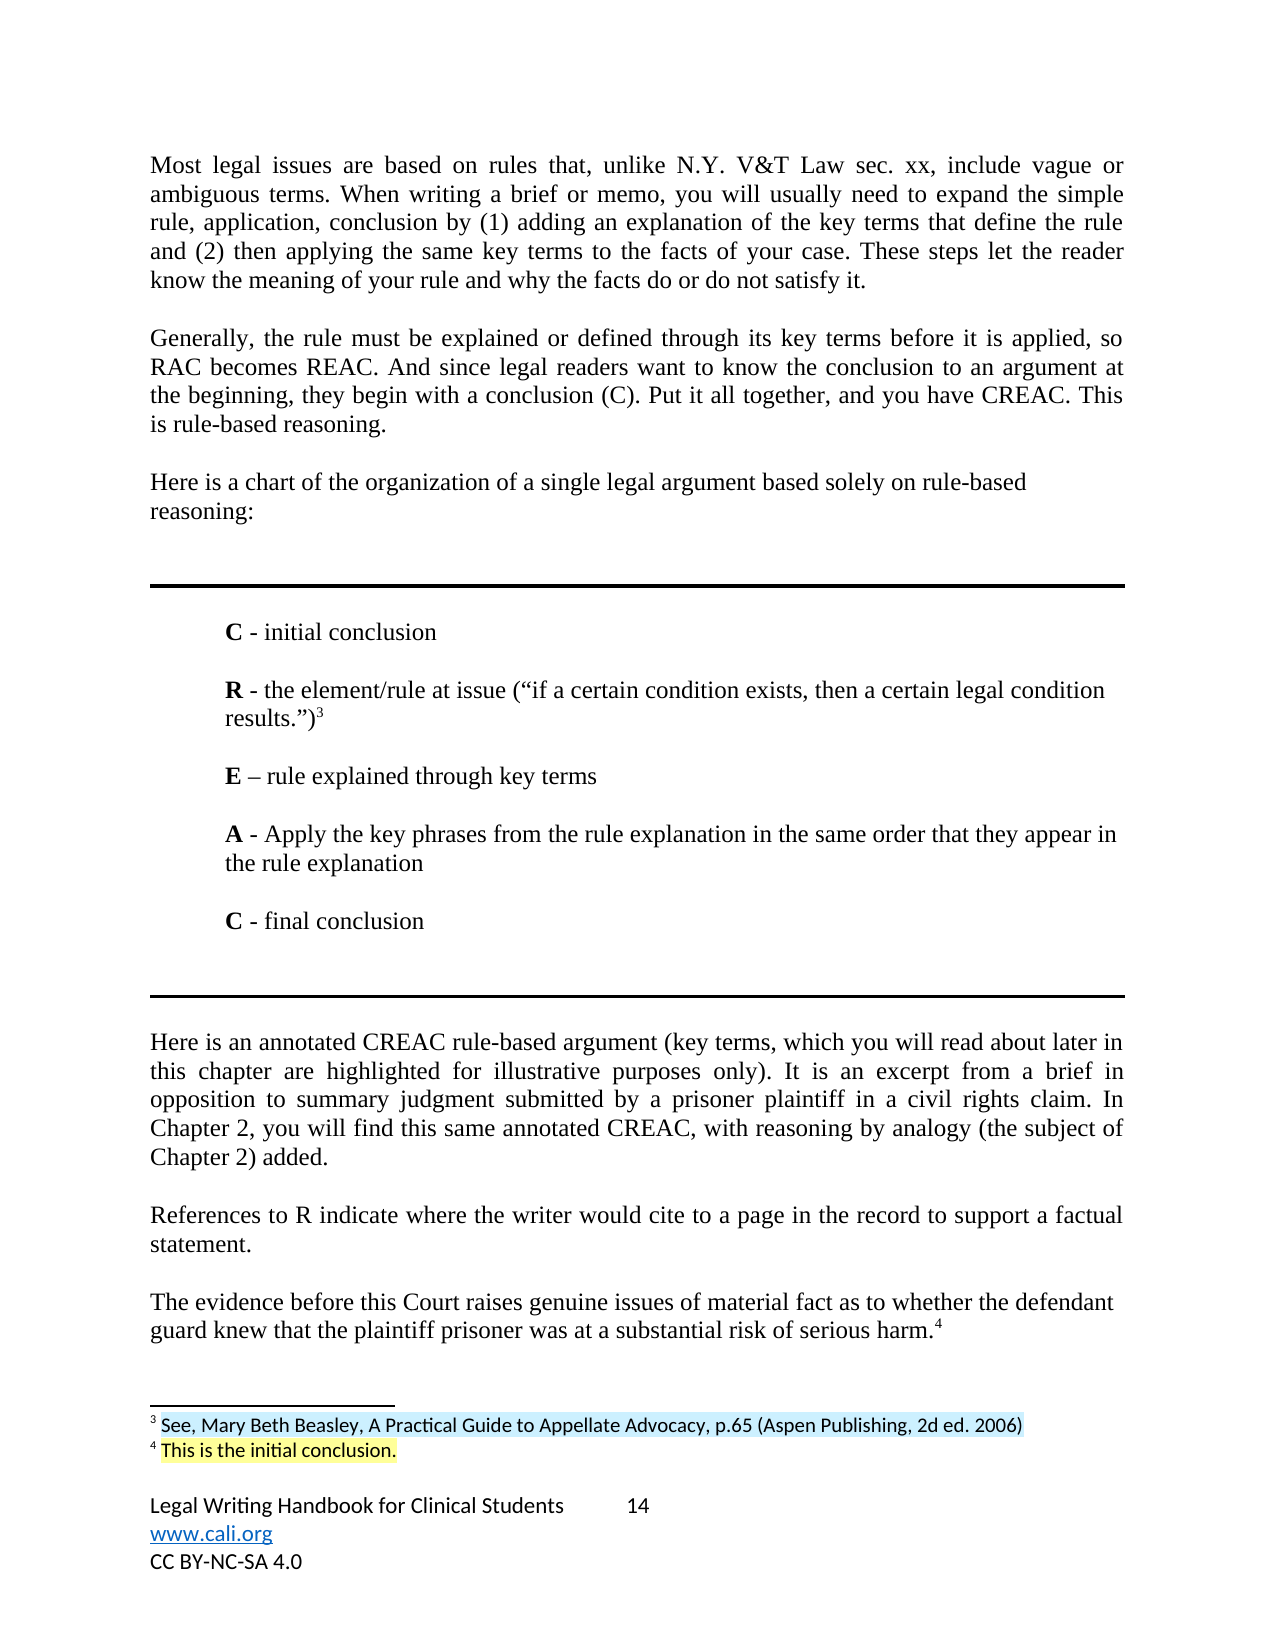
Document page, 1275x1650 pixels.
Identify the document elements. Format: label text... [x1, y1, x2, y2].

text Most legal issues are based on rules that, unlike N.Y. V&T Law sec. xx, include vague or ambiguous terms. When writing a brief or memo, you will usually need to expand the simple rule, application, conclusion by (1) adding an explanation of the key terms that define the rule and (2) then applying the same key terms to the facts of your case. These steps let the reader know the meaning of your rule and why the facts do or do not satisfy it. [150, 150, 1125, 294]
text A - Apply the key phrases from the rule explanation in the same order that they appear in the rule explanation [225, 819, 1125, 877]
text The evidence before this Court raises genuine issues of material fact as to whether the defendant guard knew that the plaintiff prisoner was at a substantial risk of serious harm. [150, 1287, 1125, 1344]
text Here is an annotated CREAC rule-based argument (key terms, which you will read about later in this chapter are highlighted for illustrative purposes only). It is an excerpt from a brief in opposition to summary judgment submitted by a prisoner plaintiff in a civil rights claim. In Chapter 2, you will find this same annotated CREAC, with reasoning by analogy (the subject of Chapter 2) added. [150, 1027, 1125, 1171]
text Here is a chart of the organization of a single legal argument based solely on rule-based reasoning: [150, 467, 1125, 524]
text Generally, the rule must be explained or defined through its key terms before it is applied, so RAC becomes REAC. And since legal readers want to know the conclusion to an argument at the beginning, they begin with a conclusion (C). Put it all together, and you have CREAC. This is rule-based reasoning. [150, 323, 1125, 438]
text R - the element/rule at issue (“if a certain condition exists, then a certain legal condition results.”) [225, 675, 1125, 732]
text C - initial conclusion [225, 617, 1125, 646]
text E – rule explained through key terms [225, 761, 1125, 790]
text C - final conclusion [150, 906, 1125, 935]
text References to R indicate where the writer would cite to a page in the record to support a factual statement. [150, 1200, 1125, 1257]
